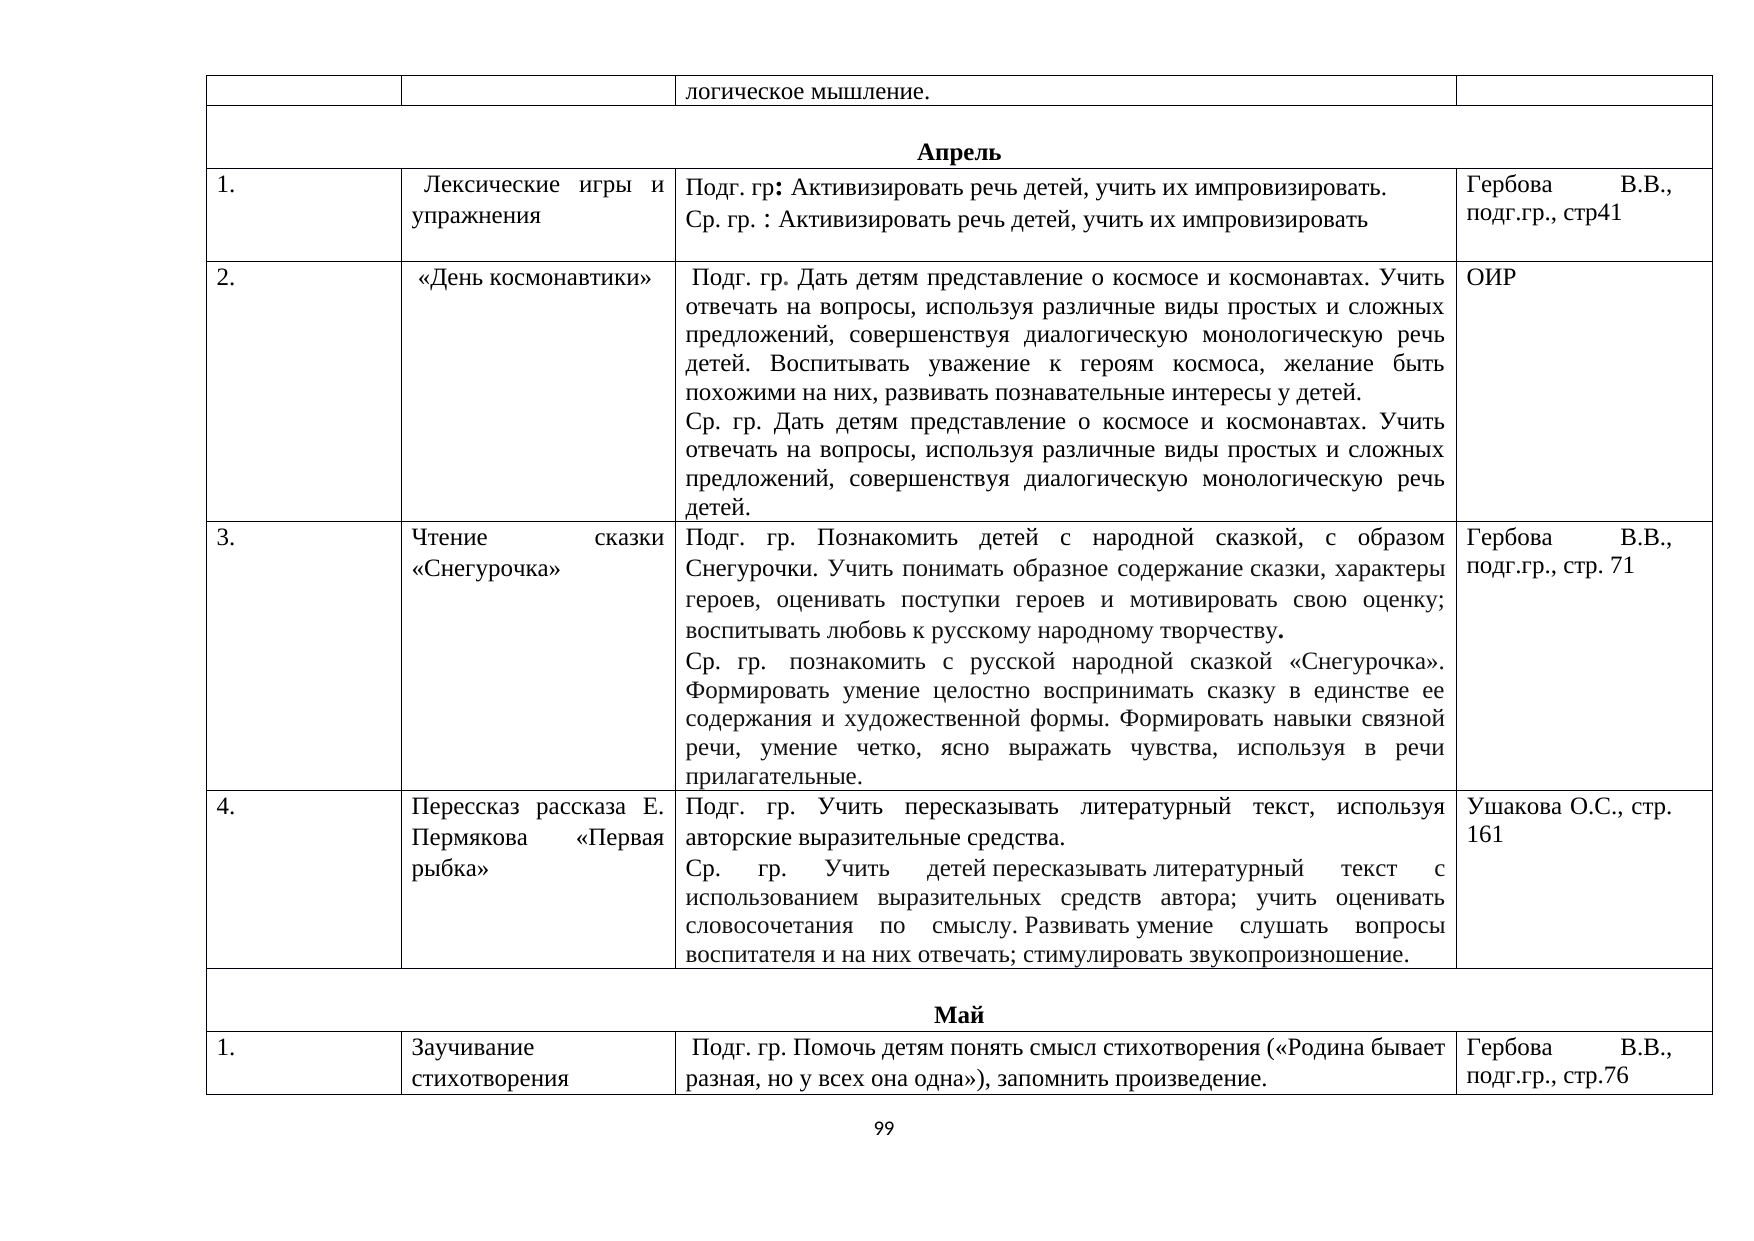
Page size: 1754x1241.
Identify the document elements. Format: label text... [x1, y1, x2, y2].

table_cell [402, 1032, 675, 1094]
table_cell 1. [207, 169, 401, 261]
table_cell Лексические игры и упражнения [402, 169, 675, 261]
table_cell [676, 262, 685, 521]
table_cell Май [207, 969, 1712, 1031]
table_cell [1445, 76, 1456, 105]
table_cell Перессказ рассказа Е. Пермякова «Первая рыбка» [402, 791, 675, 968]
table_cell 1. [207, 1032, 401, 1094]
table_cell 2. [207, 262, 401, 521]
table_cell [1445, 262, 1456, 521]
table_cell Подг. гр. Учить пересказывать литературный текст, используя авторские выразительные средства. Ср. гр. Учить детей пересказывать литературный текст с использованием выразительных средств автора; учить оценивать словосочетания по смыслу. Развивать умение слушать вопросы воспитателя и на них отвечать; стимулировать звукопроизношение. [676, 791, 1456, 968]
table_cell 4. [207, 791, 401, 968]
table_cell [1457, 1032, 1712, 1094]
table_cell Апрель [207, 106, 1712, 168]
table_cell «День космонавтики» [402, 262, 675, 521]
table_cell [402, 76, 675, 105]
table_cell Чтение сказки «Снегурочка» [402, 522, 675, 790]
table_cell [1457, 76, 1712, 105]
table_cell ОИР [1457, 262, 1712, 521]
table_cell Подг. гр. Познакомить детей с народной сказкой, с образом Снегурочки. Учить понимать образное содержание сказки, характеры героев, оценивать поступки героев и мотивировать свою оценку; воспитывать любовь к русскому народному творчеству. Ср. гр. познакомить с русской народной сказкой «Снегурочка». Формировать умение целостно воспринимать сказку в единстве ее содержания и художественной формы. Формировать навыки связной речи, умение четко, ясно выражать чувства, используя в речи прилагательные. [676, 522, 1456, 790]
table_cell Гербова В.В., подг.гр., стр. 71 [1457, 522, 1712, 790]
table_cell Подг. гр: Активизировать речь детей, учить их импровизировать. Ср. гр. : Активизировать речь детей, учить их импровизировать [676, 169, 1456, 261]
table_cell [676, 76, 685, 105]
table_cell 3. [207, 522, 401, 790]
table_cell Ушакова О.С., стр. 161 [1457, 791, 1712, 968]
table_cell 5. [207, 76, 401, 105]
table_cell Гербова В.В., подг.гр., стр41 [1457, 169, 1712, 261]
